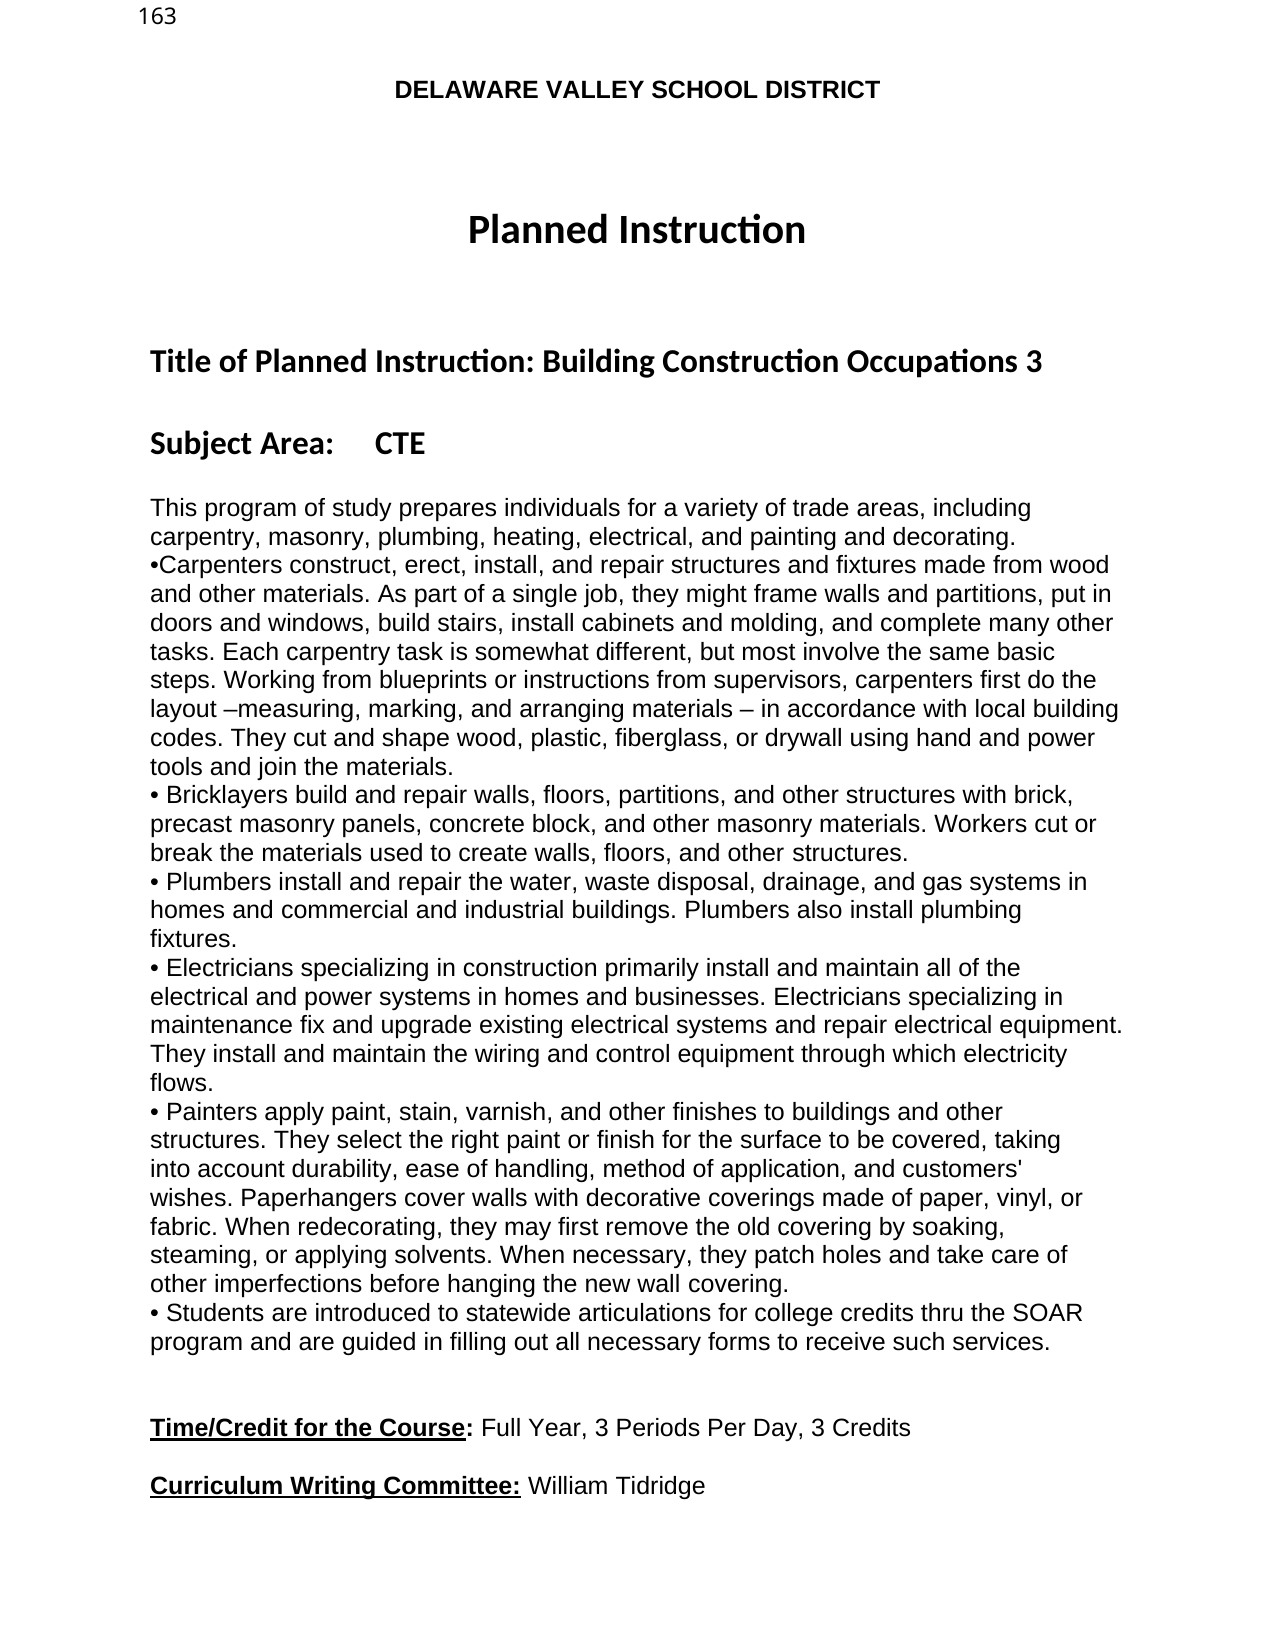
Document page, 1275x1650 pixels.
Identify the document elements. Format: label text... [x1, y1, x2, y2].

list Painters apply paint, stain, varnish, and other finishes to buildings and other structures. They select the right paint or finish for the surface to be covered, taking into account durability, ease of handling, method of application, and customers' wishes. Paperhangers cover walls with decorative coverings made of paper, vinyl, or fabric. When redecorating, they may first remove the old covering by soaking, steaming, or applying solvents. When necessary, they patch holes and take care of other imperfections before hanging the new wall covering. [150, 1097, 1108, 1298]
list Bricklayers build and repair walls, floors, partitions, and other structures with brick, precast masonry panels, concrete block, and other masonry materials. Workers cut or break the materials used to create walls, floors, and other structures. [150, 780, 1098, 867]
text Curriculum Writing Committee: William Tidridge [150, 1471, 1135, 1499]
list Plumbers install and repair the water, waste disposal, drainage, and gas systems in homes and commercial and industrial buildings. Plumbers also install plumbing fixtures. [150, 867, 1116, 953]
text Title of Planned Instruction: Building Construction Occupations 3 Subject Area: CTE [150, 300, 1044, 462]
text •Carpenters construct, erect, install, and repair structures and fixtures made from wood and other materials. As part of a single job, they might frame walls and partitions, put in doors and windows, build stairs, install cabinets and molding, and complete many other tasks. Each carpentry task is somewhat different, but most involve the same basic steps. Working from blueprints or instructions from supervisors, carpenters first do the layout –measuring, marking, and arranging materials – in accordance with local building codes. They cut and shape wood, plastic, fiberglass, or drywall using hand and power tools and join the materials. [150, 550, 1122, 780]
text This program of study prepares individuals for a variety of trade areas, including carpentry, masonry, plumbing, heating, electrical, and painting and decorating. [150, 493, 1034, 550]
text Time/Credit for the Course: Full Year, 3 Periods Per Day, 3 Credits [150, 1413, 1135, 1442]
list Electricians specializing in construction primarily install and maintain all of the electrical and power systems in homes and businesses. Electricians specializing in maintenance fix and upgrade existing electrical systems and repair electrical equipment. They install and maintain the wiring and control equipment through which electricity flows. [150, 953, 1124, 1097]
subtitle DELAWARE VALLEY SCHOOL DISTRICT [394, 75, 1135, 103]
list Students are introduced to statewide articulations for college credits thru the SOAR program and are guided in filling out all necessary forms to receive such services. [150, 1298, 1108, 1355]
text Planned Instruction [468, 203, 1135, 254]
